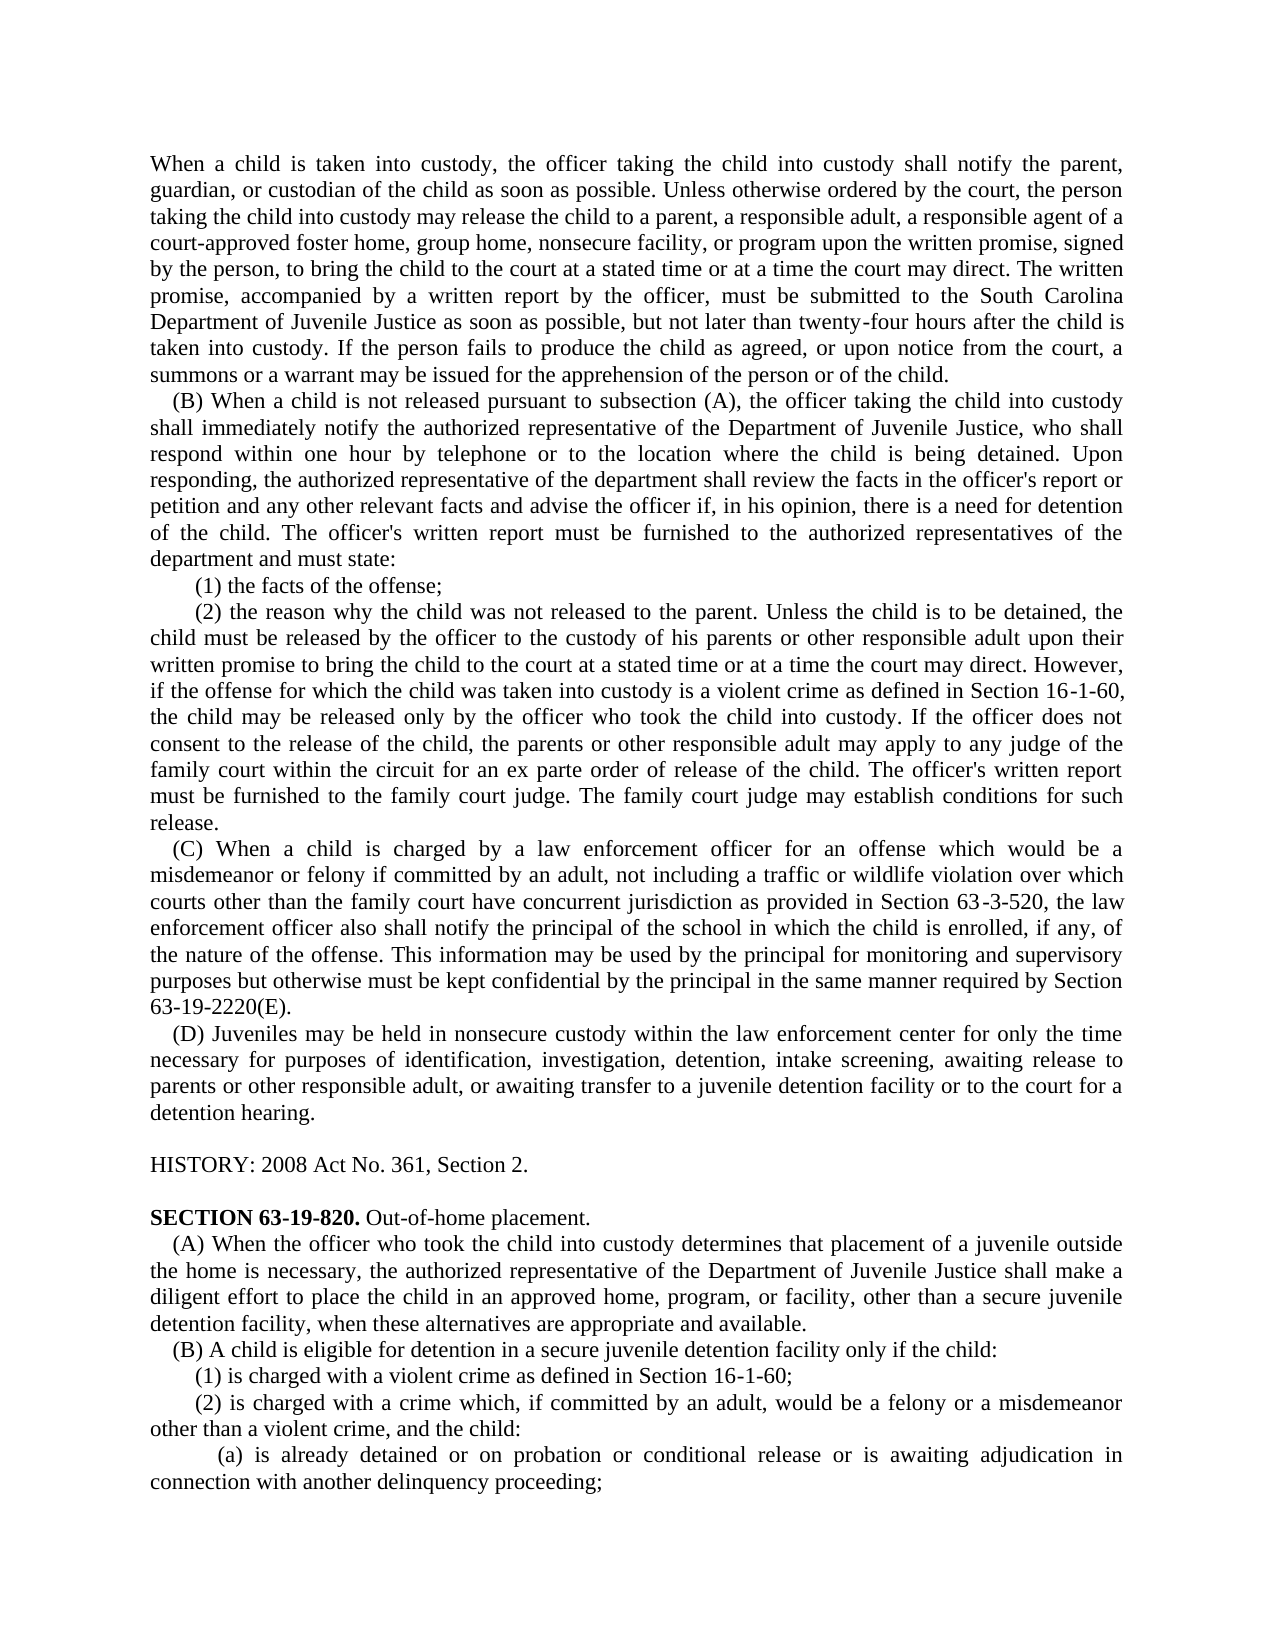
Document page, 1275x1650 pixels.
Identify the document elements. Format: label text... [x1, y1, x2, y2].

text (D) Juveniles may be held in nonsecure custody within the law enforcement center for only the time necessary for purposes of identification, investigation, detention, intake screening, awaiting release to parents or other responsible adult, or awaiting transfer to a juvenile detention facility or to the court for a detention hearing. [150, 1020, 1125, 1125]
text HISTORY: 2008 Act No. 361, Section 2. [150, 1151, 1125, 1178]
text (1) is charged with a violent crime as defined in Section 16-1-60; [150, 1362, 1125, 1389]
text (C) When a child is charged by a law enforcement officer for an offense which would be a misdemeanor or felony if committed by an adult, not including a traffic or wildlife violation over which courts other than the family court have concurrent jurisdiction as provided in Section 63-3-520, the law enforcement officer also shall notify the principal of the school in which the child is enrolled, if any, of the nature of the offense. This information may be used by the principal for monitoring and supervisory purposes but otherwise must be kept confidential by the principal in the same manner required by Section 63-19-2220(E). [150, 835, 1125, 1020]
text SECTION 63-19-820. Out-of-home placement. [150, 1204, 1125, 1231]
text (B) A child is eligible for detention in a secure juvenile detention facility only if the child: [150, 1336, 1125, 1362]
text (B) When a child is not released pursuant to subsection (A), the officer taking the child into custody shall immediately notify the authorized representative of the Department of Juvenile Justice, who shall respond within one hour by telephone or to the location where the child is being detained. Upon responding, the authorized representative of the department shall review the facts in the officer's report or petition and any other relevant facts and advise the officer if, in his opinion, there is a need for detention of the child. The officer's written report must be furnished to the authorized representatives of the department and must state: [150, 387, 1125, 572]
text (2) the reason why the child was not released to the parent. Unless the child is to be detained, the child must be released by the officer to the custody of his parents or other responsible adult upon their written promise to bring the child to the court at a stated time or at a time the court may direct. However, if the offense for which the child was taken into custody is a violent crime as defined in Section 16-1-60, the child may be released only by the officer who took the child into custody. If the officer does not consent to the release of the child, the parents or other responsible adult may apply to any judge of the family court within the circuit for an ex parte order of release of the child. The officer's written report must be furnished to the family court judge. The family court judge may establish conditions for such release. [150, 598, 1125, 835]
text (A) When the officer who took the child into custody determines that placement of a juvenile outside the home is necessary, the authorized representative of the Department of Juvenile Justice shall make a diligent effort to place the child in an approved home, program, or facility, other than a secure juvenile detention facility, when these alternatives are appropriate and available. [150, 1231, 1125, 1336]
text (a) is already detained or on probation or conditional release or is awaiting adjudication in connection with another delinquency proceeding; [150, 1441, 1125, 1494]
text (2) is charged with a crime which, if committed by an adult, would be a felony or a misdemeanor other than a violent crime, and the child: [150, 1389, 1125, 1441]
text (1) the facts of the offense; [150, 572, 1125, 598]
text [150, 150, 1125, 387]
